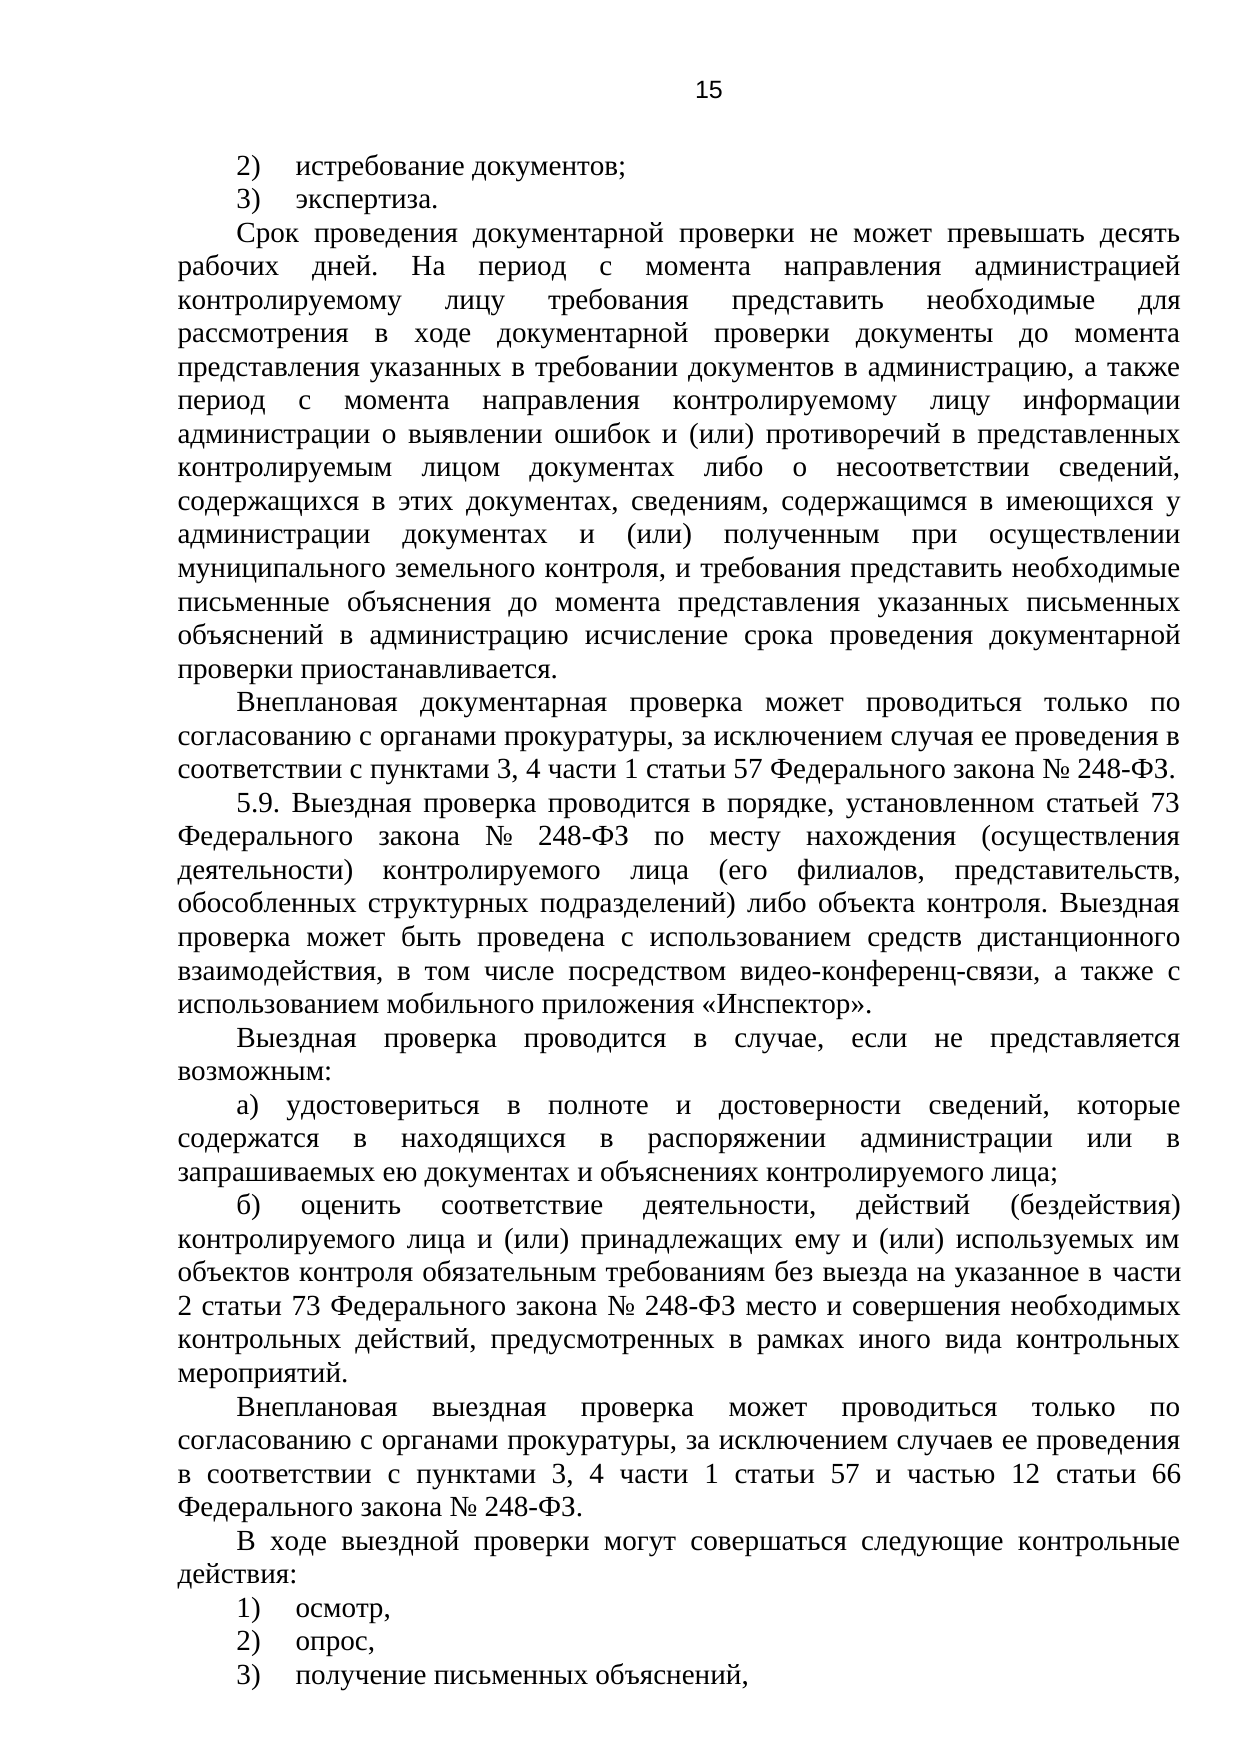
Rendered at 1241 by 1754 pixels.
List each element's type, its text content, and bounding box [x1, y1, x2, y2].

list Срок проведения документарной проверки не может превышать десять рабочих дней. На период с момента направления администрацией контролируемому лицу требования представить необходимые для рассмотрения в ходе документарной проверки документы до момента представления указанных в требовании документов в администрацию, а также период с момента направления контролируемому лицу информации администрации о выявлении ошибок и (или) противоречий в представленных контролируемым лицом документах либо о несоответствии сведений, содержащихся в этих документах, сведениям, содержащимся в имеющихся у администрации документах и (или) полученным при осуществлении муниципального земельного контроля, и требования представить необходимые письменные объяснения до момента представления указанных письменных объяснений в администрацию исчисление срока проведения документарной проверки приостанавливается. [177, 215, 1181, 684]
text В ходе выездной проверки могут совершаться следующие контрольные действия: [177, 1523, 1181, 1590]
text Внеплановая выездная проверка может проводиться только по согласованию с органами прокуратуры, за исключением случаев ее проведения в соответствии с пунктами 3, 4 части 1 статьи 57 и частью 12 статьи 66 Федерального закона № 248-ФЗ. [177, 1389, 1181, 1523]
list осмотр, [177, 1590, 1181, 1623]
text Внеплановая документарная проверка может проводиться только по согласованию с органами прокуратуры, за исключением случая ее проведения в соответствии с пунктами 3, 4 части 1 статьи 57 Федерального закона № 248-ФЗ. [177, 684, 1181, 785]
text 5.9. Выездная проверка проводится в порядке, установленном статьей 73 Федерального закона № 248-ФЗ по месту нахождения (осуществления деятельности) контролируемого лица (его филиалов, представительств, обособленных структурных подразделений) либо объекта контроля. Выездная проверка может быть проведена с использованием средств дистанционного взаимодействия, в том числе посредством видео-конференц-связи, а также с использованием мобильного приложения «Инспектор». [177, 785, 1181, 1020]
list получение письменных объяснений, [177, 1657, 1181, 1691]
list экспертиза. [177, 181, 1181, 215]
text Выездная проверка проводится в случае, если не представляется возможным: [177, 1020, 1181, 1087]
text б) оценить соответствие деятельности, действий (бездействия) контролируемого лица и (или) принадлежащих ему и (или) используемых им объектов контроля обязательным требованиям без выезда на указанное в части 2 статьи 73 Федерального закона № 248-ФЗ место и совершения необходимых контрольных действий, предусмотренных в рамках иного вида контрольных мероприятий. [177, 1187, 1181, 1389]
text а) удостовериться в полноте и достоверности сведений, которые содержатся в находящихся в распоряжении администрации или в запрашиваемых ею документах и объяснениях контролируемого лица; [177, 1087, 1181, 1187]
list опрос, [177, 1623, 1181, 1657]
list истребование документов; [177, 148, 1181, 181]
